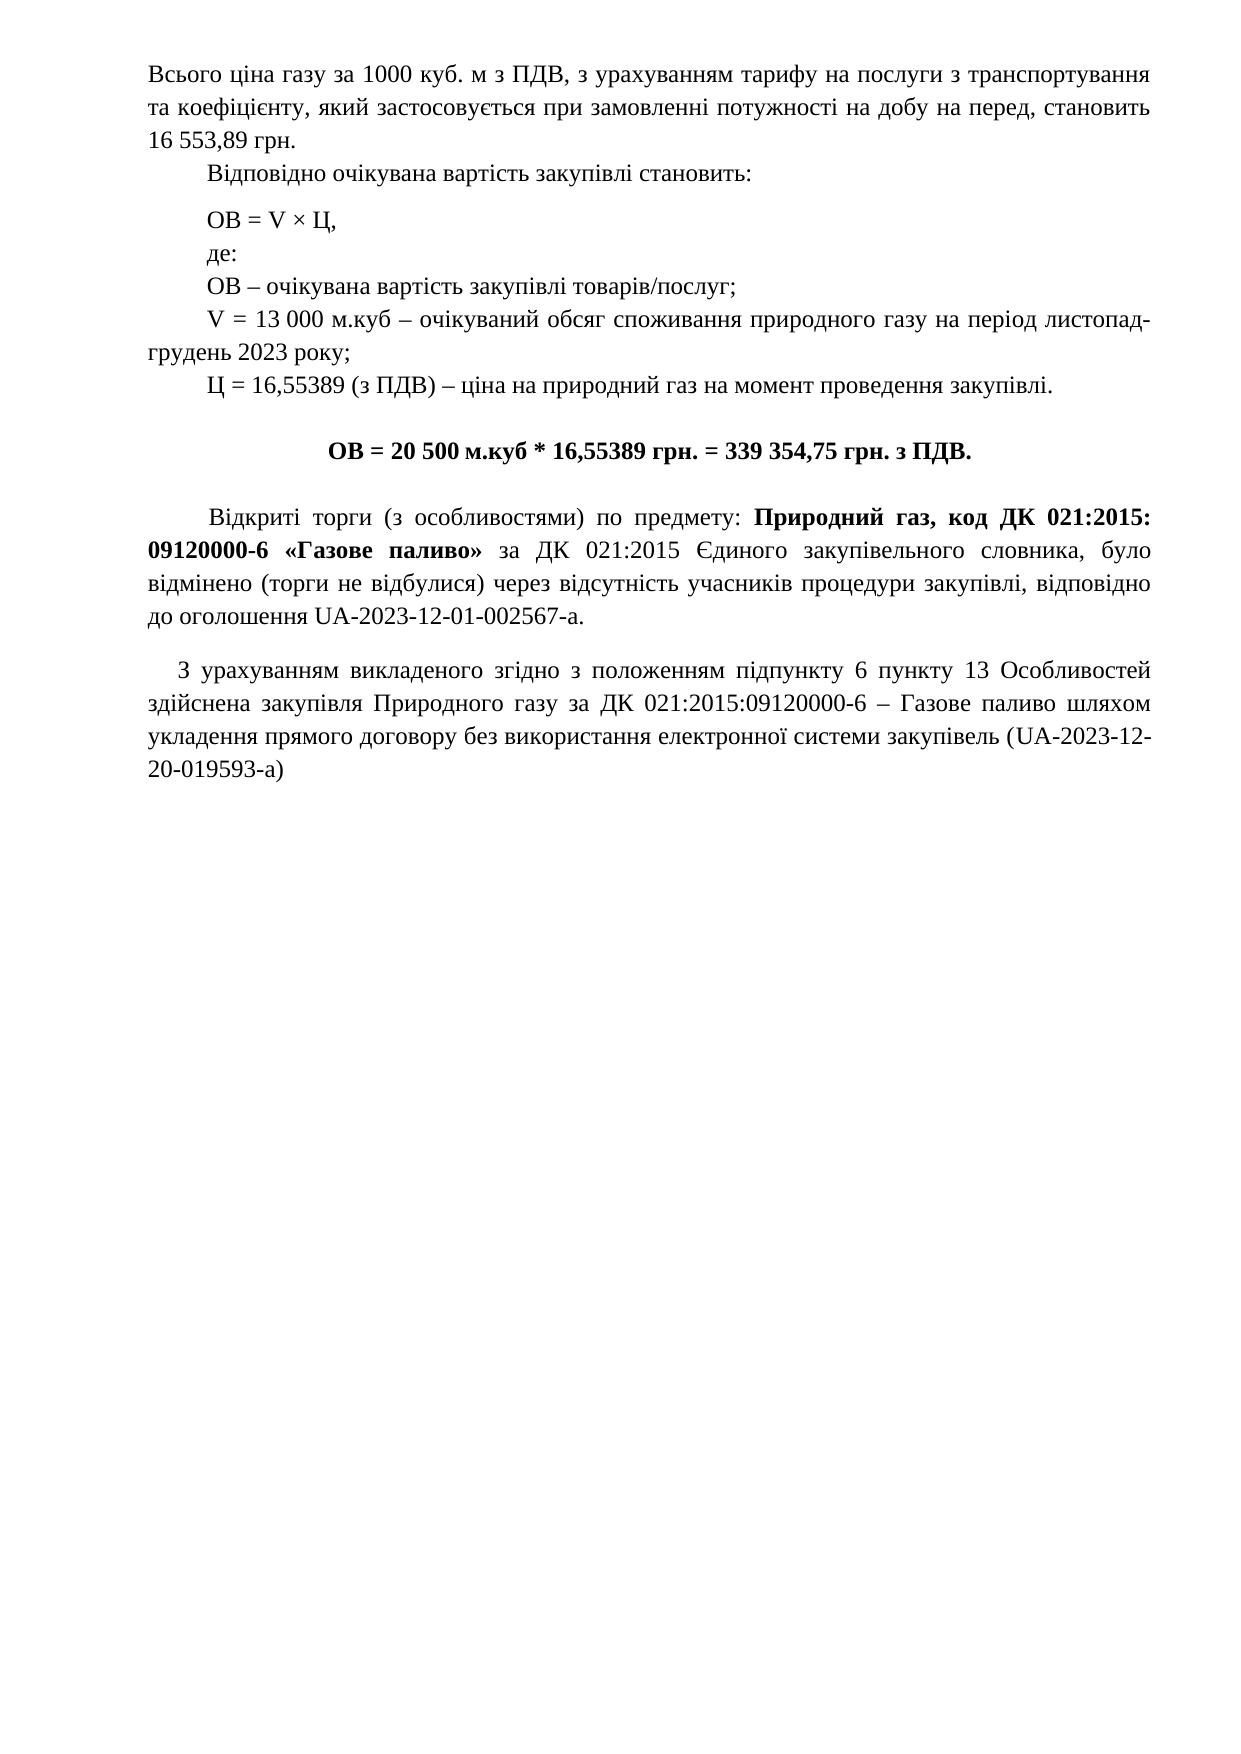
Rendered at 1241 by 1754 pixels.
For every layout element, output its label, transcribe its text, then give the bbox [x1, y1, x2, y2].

text ОВ = V × Ц, [148, 205, 1152, 234]
text Відкриті торги (з особливостями) по предмету: Природний газ, код ДК 021:2015: 09120000-6 «Газове паливо» за ДК 021:2015 Єдиного закупівельного словника, було відмінено (торги не відбулися) через відсутність учасників процедури закупівлі, відповідно до оголошення UA-2023-12-01-002567-а. [148, 502, 1152, 630]
text Відповідно очікувана вартість закупівлі становить: [148, 158, 1152, 187]
text Ц = 16,55389 (з ПДВ) – ціна на природний газ на момент проведення закупівлі. [148, 370, 1152, 399]
text V = 13 000 м.куб – очікуваний обсяг споживання природного газу на період листопад-грудень 2023 року; [148, 304, 1152, 366]
text де: [148, 238, 1152, 267]
text ОВ – очікувана вартість закупівлі товарів/послуг; [148, 271, 1152, 300]
text ОВ = 20 500 м.куб * 16,55389 грн. = 339 354,75 грн. з ПДВ. [148, 436, 1152, 465]
text З урахуванням викладеного згідно з положенням підпункту 6 пункту 13 Особливостей здійснена закупівля Природного газу за ДК 021:2015:09120000-6 – Газове паливо шляхом укладення прямого договору без використання електронної системи закупівель (UA-2023-12-20-019593-a) [148, 655, 1152, 783]
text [148, 59, 1152, 154]
